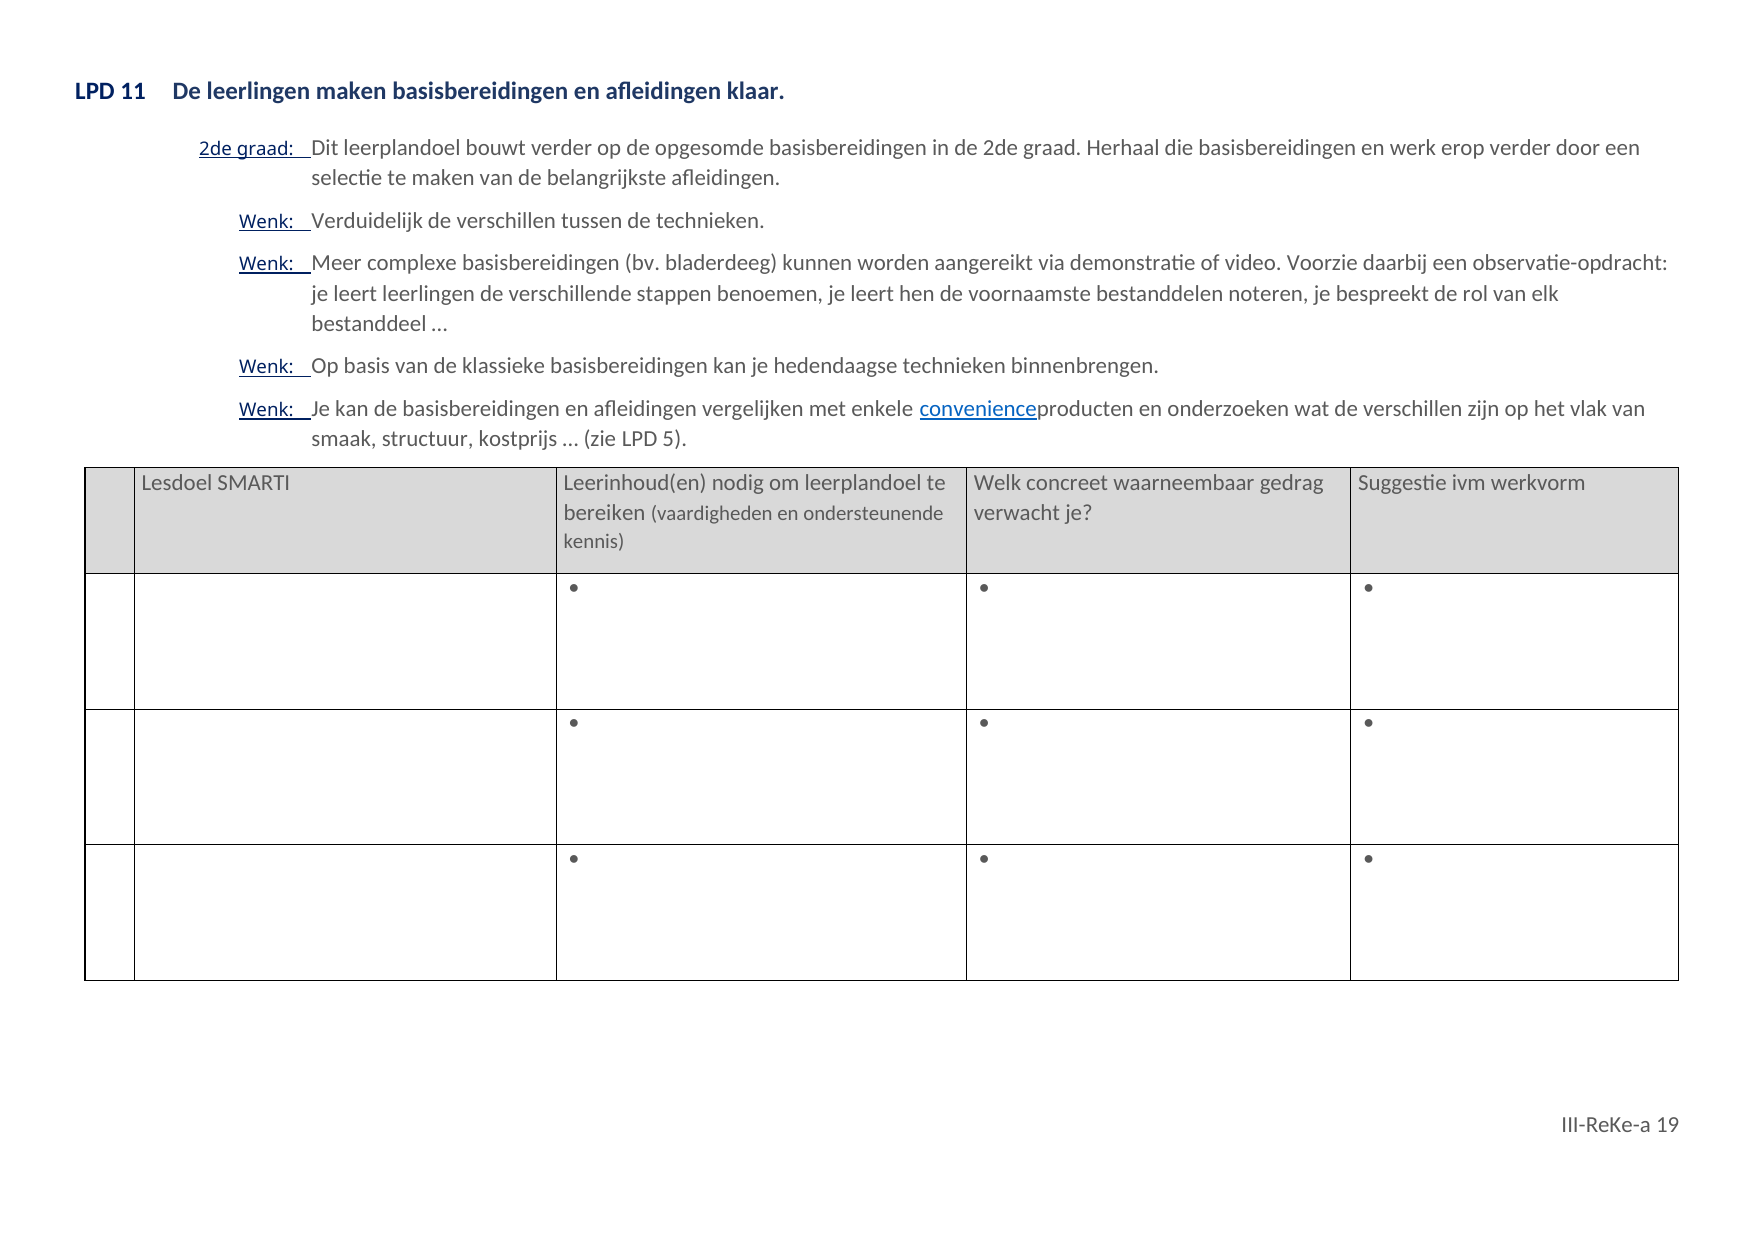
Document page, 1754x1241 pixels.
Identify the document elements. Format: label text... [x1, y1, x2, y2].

table_cell [135, 574, 556, 708]
table_cell [1351, 710, 1678, 844]
text Verduidelijk de verschillen tussen de technieken. [293, 206, 1679, 234]
table_cell [967, 710, 1350, 844]
table_cell [967, 574, 1350, 708]
table_cell [135, 710, 556, 844]
table_cell [967, 845, 1350, 980]
text Je kan de basisbereidingen en afleidingen vergelijken met enkele convenienceproducten en onderzoeken wat de verschillen zijn op het vlak van smaak, structuur, kostprijs … (zie LPD 5). [293, 394, 1679, 453]
table_header Welk concreet waarneembaar gedrag verwacht je? [967, 468, 1350, 573]
table_cell [86, 574, 134, 708]
table_cell [86, 710, 134, 844]
table_cell [1351, 845, 1678, 980]
text Meer complexe basisbereidingen (bv. bladerdeeg) kunnen worden aangereikt via demonstratie of video. Voorzie daarbij een observatie-opdracht: je leert leerlingen de verschillende stappen benoemen, je leert hen de voornaamste bestanddelen noteren, je bespreekt de rol van elk bestanddeel … [293, 248, 1679, 337]
table_header [86, 468, 134, 573]
table_cell [1351, 574, 1678, 708]
table_cell [557, 710, 966, 844]
table_cell [557, 845, 966, 980]
text Op basis van de klassieke basisbereidingen kan je hedendaagse technieken binnenbrengen. [293, 352, 1679, 380]
table_header Suggestie ivm werkvorm [1351, 468, 1678, 573]
table_cell [86, 845, 134, 980]
text De leerlingen maken basisbereidingen en afleidingen klaar. [75, 75, 1679, 106]
table_cell [557, 574, 966, 708]
text Dit leerplandoel bouwt verder op de opgesomde basisbereidingen in de 2de graad. Herhaal die basisbereidingen en werk erop verder door een selectie te maken van de belangrijkste afleidingen. [293, 133, 1679, 191]
table_header Lesdoel SMARTI [135, 468, 556, 573]
table_header Leerinhoud(en) nodig om leerplandoel te bereiken (vaardigheden en ondersteunende kennis) [557, 468, 966, 573]
table_cell [135, 845, 556, 980]
